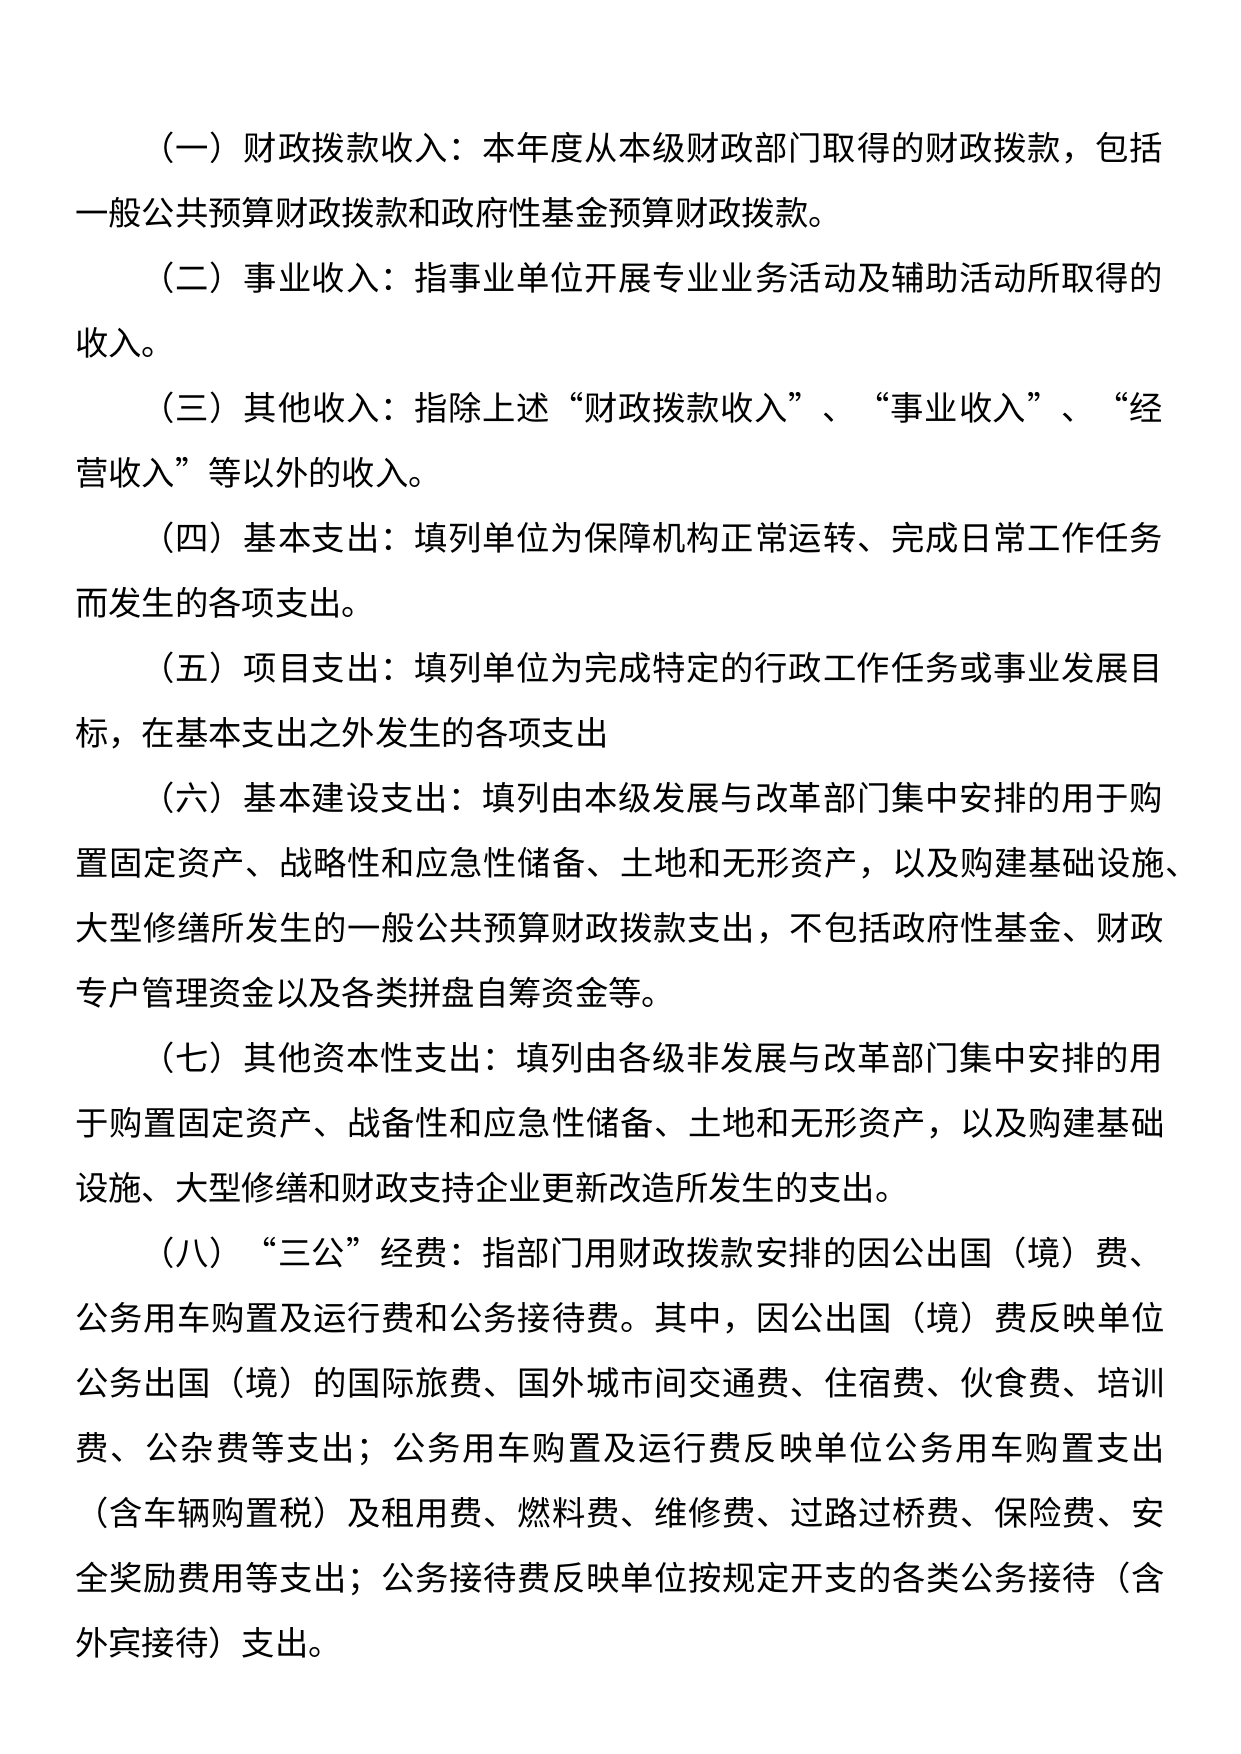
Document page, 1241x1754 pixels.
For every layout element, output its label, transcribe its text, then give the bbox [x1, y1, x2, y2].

text （七）其他资本性支出：填列由各级非发展与改革部门集中安排的用于购置固定资产、战备性和应急性储备、土地和无形资产，以及购建基础设施、大型修缮和财政支持企业更新改造所发生的支出。 [75, 1023, 1165, 1218]
text （一）财政拨款收入：本年度从本级财政部门取得的财政拨款，包括一般公共预算财政拨款和政府性基金预算财政拨款。 [75, 113, 1165, 243]
text （四）基本支出：填列单位为保障机构正常运转、完成日常工作任务而发生的各项支出。 [75, 503, 1165, 633]
text （二）事业收入：指事业单位开展专业业务活动及辅助活动所取得的收入。 [75, 243, 1165, 373]
text （五）项目支出：填列单位为完成特定的行政工作任务或事业发展目标，在基本支出之外发生的各项支出 [75, 633, 1165, 763]
text （三）其他收入：指除上述“财政拨款收入”、“事业收入”、“经营收入”等以外的收入。 [75, 373, 1165, 503]
text （六）基本建设支出：填列由本级发展与改革部门集中安排的用于购置固定资产、战略性和应急性储备、土地和无形资产，以及购建基础设施、大型修缮所发生的一般公共预算财政拨款支出，不包括政府性基金、财政专户管理资金以及各类拼盘自筹资金等。 [75, 763, 1165, 1023]
text （八）“三公”经费：指部门用财政拨款安排的因公出国（境）费、公务用车购置及运行费和公务接待费。其中，因公出国（境）费反映单位公务出国（境）的国际旅费、国外城市间交通费、住宿费、伙食费、培训费、公杂费等支出；公务用车购置及运行费反映单位公务用车购置支出（含车辆购置税）及租用费、燃料费、维修费、过路过桥费、保险费、安全奖励费用等支出；公务接待费反映单位按规定开支的各类公务接待（含外宾接待）支出。 [75, 1218, 1165, 1673]
